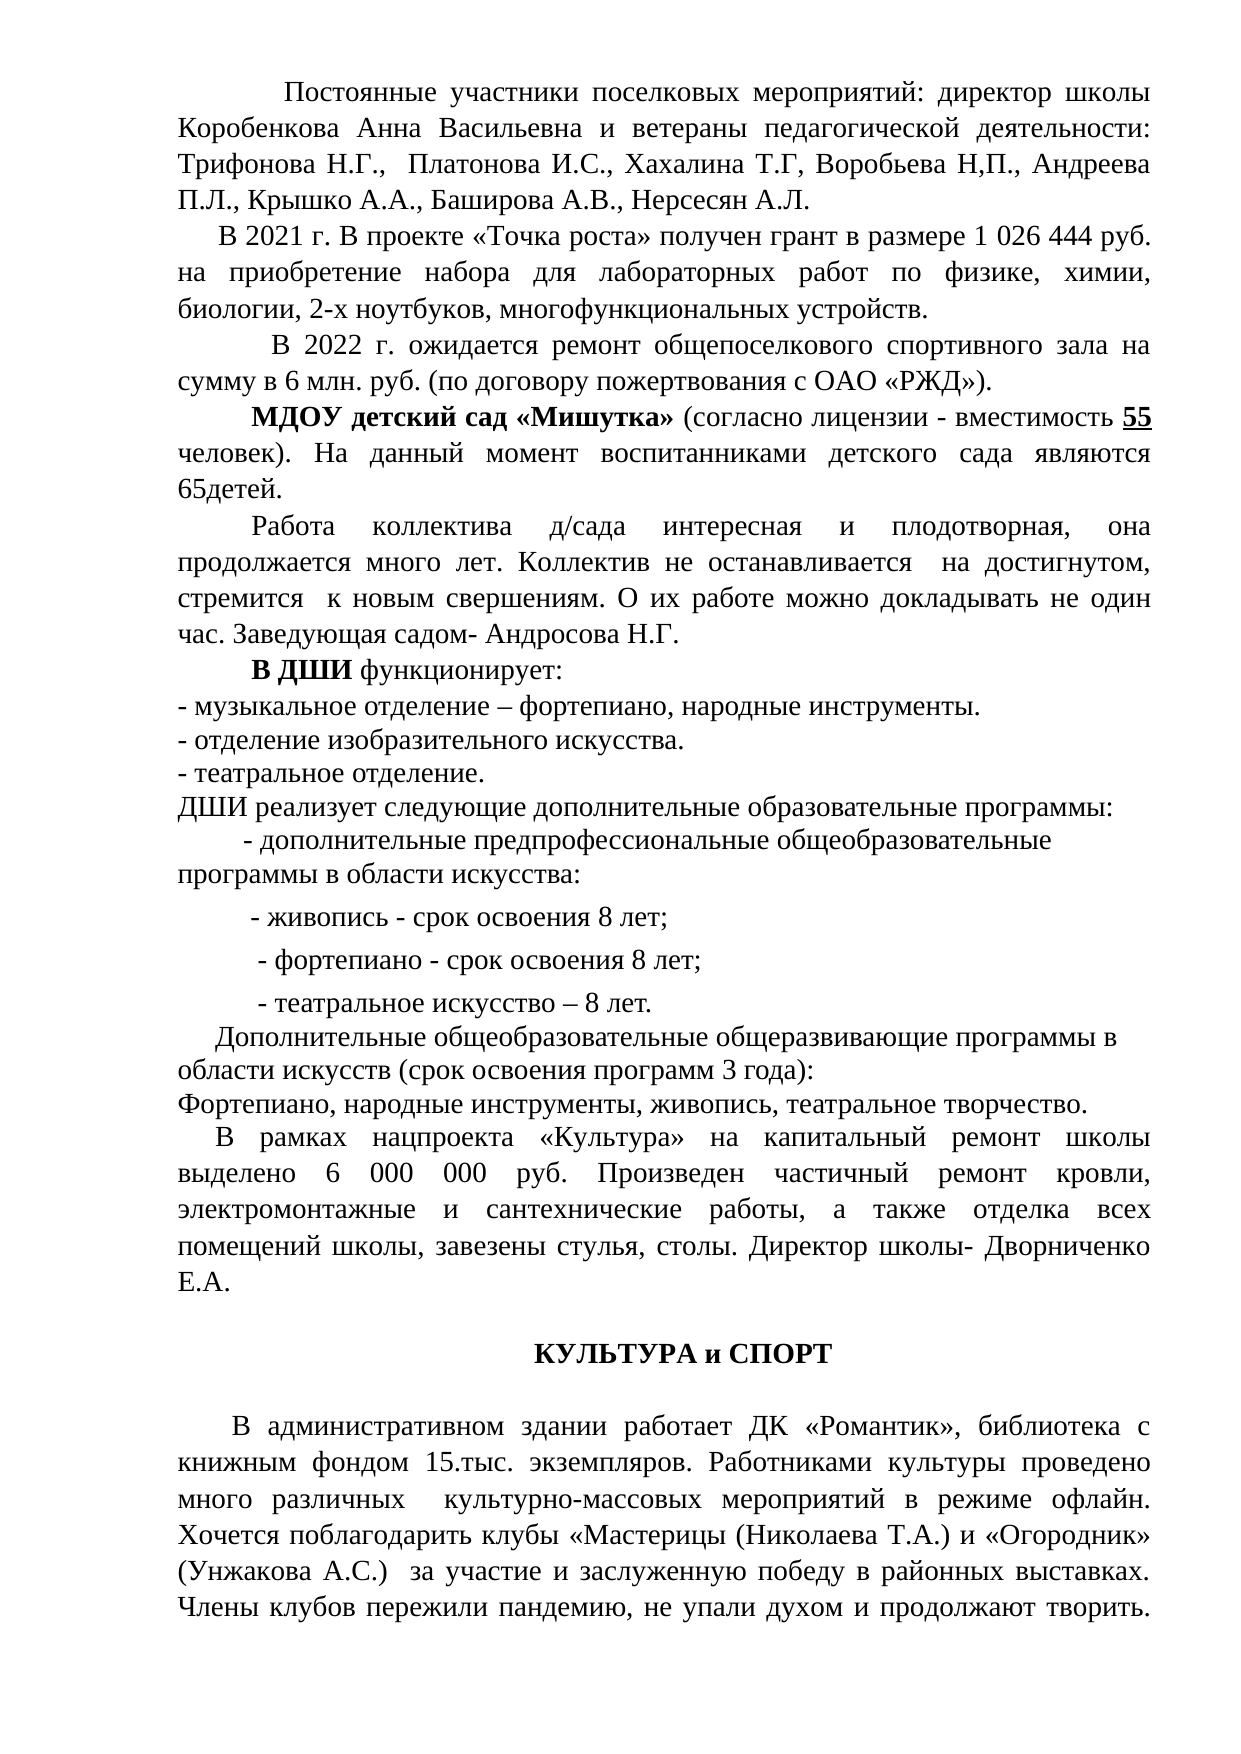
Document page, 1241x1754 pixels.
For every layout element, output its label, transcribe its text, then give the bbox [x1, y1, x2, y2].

text В 2022 г. ожидается ремонт общепоселкового спортивного зала на сумму в 6 млн. руб. (по договору пожертвования с ОАО «РЖД»). [177, 327, 1152, 397]
text Работа коллектива д/сада интересная и плодотворная, она продолжается много лет. Коллектив не останавливается на достигнутом, стремится к новым свершениям. О их работе можно докладывать не один час. Заведующая садом- Андросова Н.Г. [177, 508, 1152, 649]
text - живопись - срок освоения 8 лет; [177, 899, 1152, 933]
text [177, 1408, 1152, 1623]
text МДОУ детский сад «Мишутка» (согласно лицензии - вместимость 55 человек). На данный момент воспитанниками детского сада являются 65детей. [177, 399, 1152, 505]
text ДШИ реализует следующие дополнительные образовательные программы: [177, 789, 1152, 822]
text Постоянные участники поселковых мероприятий: директор школы Коробенкова Анна Васильевна и ветераны педагогической деятельности: Трифонова Н.Г., Платонова И.С., Хахалина Т.Г, Воробьева Н,П., Андреева П.Л., Крышко А.А., Баширова А.В., Нерсесян А.Л. [177, 74, 1152, 216]
text - театральное отделение. [177, 755, 1152, 789]
text В 2021 г. В проекте «Точка роста» получен грант в размере 1 026 444 руб. на приобретение набора для лабораторных работ по физике, химии, биологии, 2-х ноутбуков, многофункциональных устройств. [177, 218, 1152, 324]
text КУЛЬТУРА и СПОРТ [177, 1336, 1152, 1370]
text В рамках нацпроекта «Культура» на капитальный ремонт школы выделено 6 000 000 руб. Произведен частичный ремонт кровли, электромонтажные и сантехнические работы, а также отделка всех помещений школы, завезены стулья, столы. Директор школы- Дворниченко Е.А. [177, 1119, 1152, 1297]
text - музыкальное отделение – фортепиано, народные инструменты. [177, 688, 1152, 722]
text - фортепиано - срок освоения 8 лет; [177, 942, 1152, 976]
text Дополнительные общеобразовательные общеразвивающие программы в области искусств (срок освоения программ 3 года): Фортепиано, народные инструменты, живопись, театральное творчество. [177, 1019, 1152, 1119]
text - дополнительные предпрофессиональные общеобразовательные программы в области искусства: [177, 822, 1152, 889]
text В ДШИ функционирует: [177, 652, 1152, 686]
text - театральное искусство – 8 лет. [177, 985, 1152, 1019]
text - отделение изобразительного искусства. [177, 722, 1152, 755]
